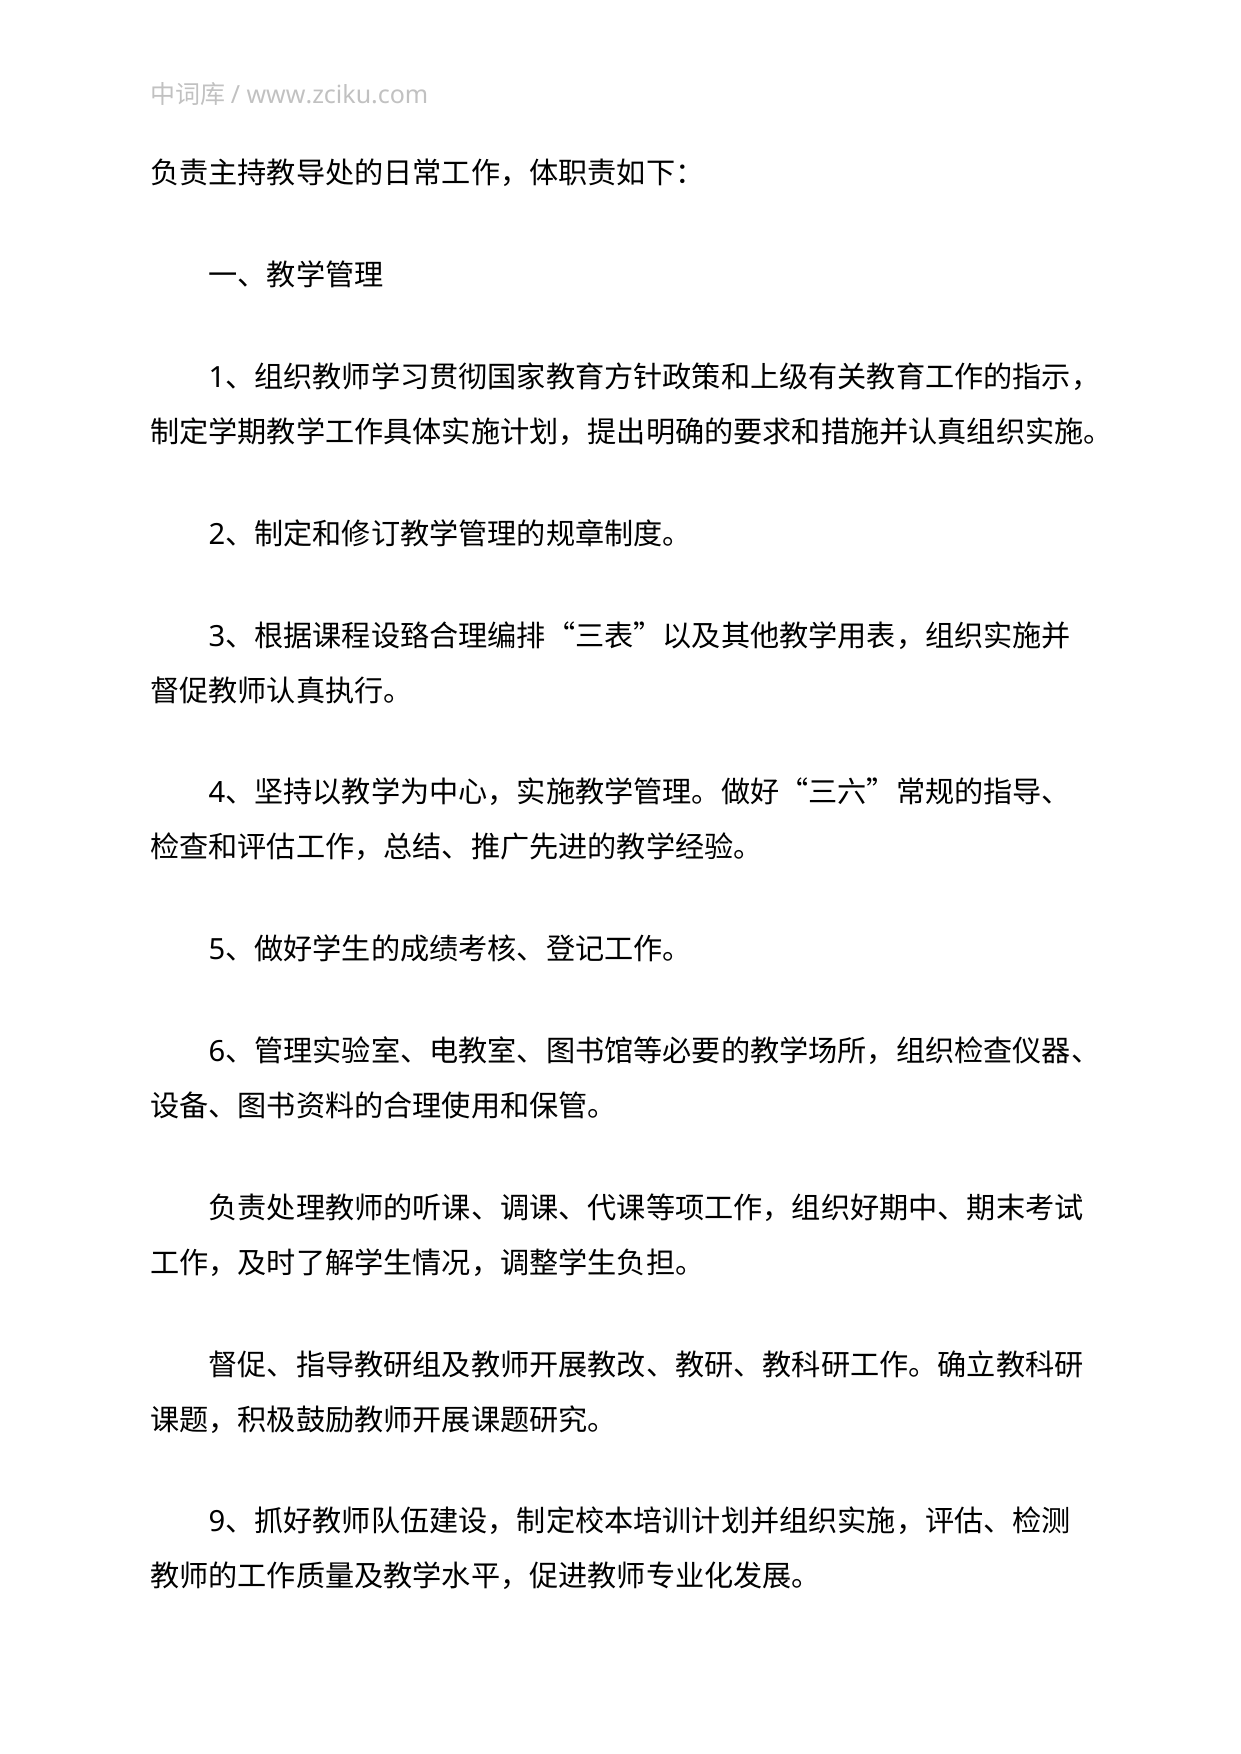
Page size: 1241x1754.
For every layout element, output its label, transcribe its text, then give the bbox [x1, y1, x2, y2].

text 督促、指导教研组及教师开展教改、教研、教科研工作。确立教科研课题，积极鼓励教师开展课题研究。 [150, 1341, 1090, 1438]
text 5、做好学生的成绩考核、登记工作。 [150, 926, 1090, 968]
text 1、组织教师学习贯彻国家教育方针政策和上级有关教育工作的指示，制定学期教学工作具体实施计划，提出明确的要求和措施并认真组织实施。 [150, 353, 1090, 451]
text 9、抓好教师队伍建设，制定校本培训计划并组织实施，评估、检测教师的工作质量及教学水平，促进教师专业化发展。 [150, 1498, 1090, 1595]
text 3、根据课程设臵合理编排“三表”以及其他教学用表，组织实施并督促教师认真执行。 [150, 612, 1090, 709]
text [150, 150, 1090, 192]
text 一、教学管理 [150, 252, 1090, 294]
text 4、坚持以教学为中心，实施教学管理。做好“三六”常规的指导、检查和评估工作，总结、推广先进的教学经验。 [150, 769, 1090, 866]
text 2、制定和修订教学管理的规章制度。 [150, 510, 1090, 553]
text 6、管理实验室、电教室、图书馆等必要的教学场所，组织检查仪器、设备、图书资料的合理使用和保管。 [150, 1028, 1090, 1125]
text 负责处理教师的听课、调课、代课等项工作，组织好期中、期末考试工作，及时了解学生情况，调整学生负担。 [150, 1184, 1090, 1282]
